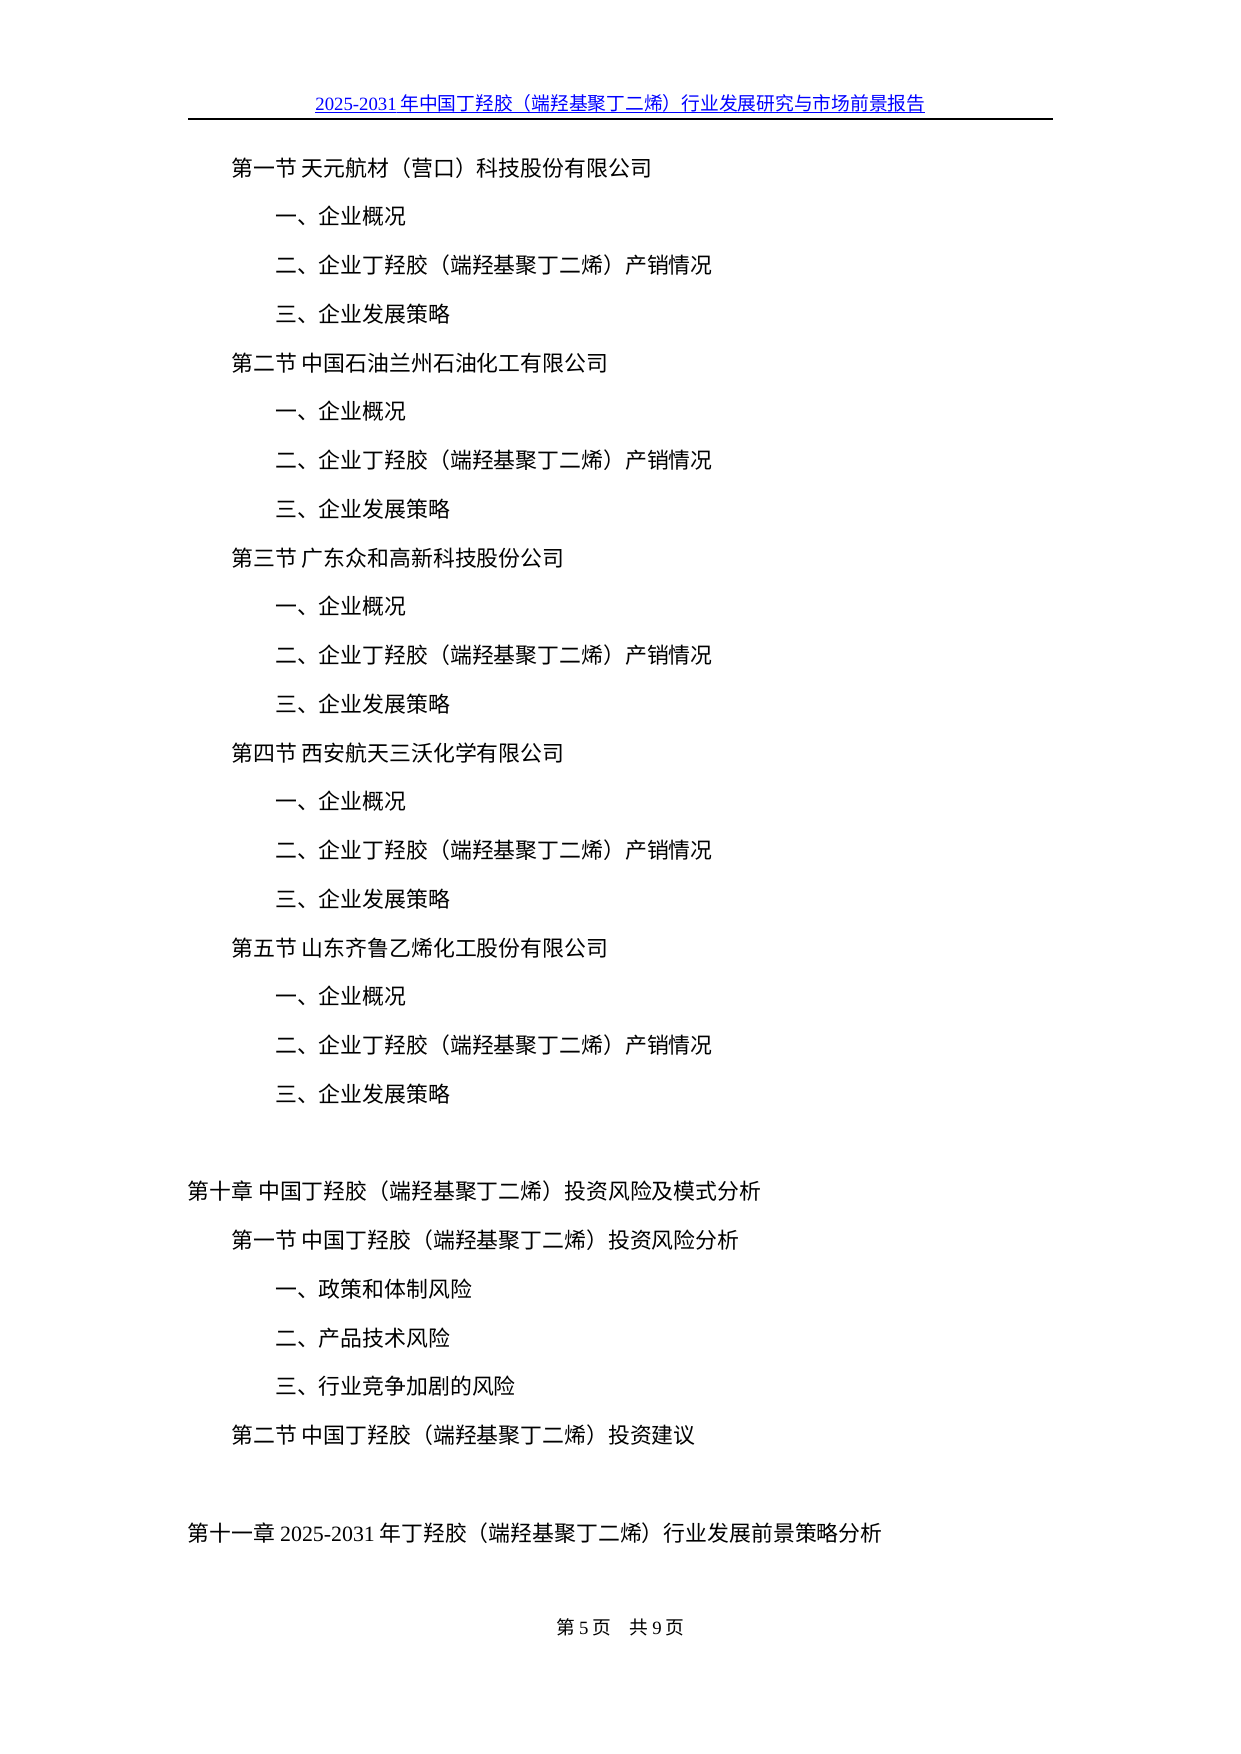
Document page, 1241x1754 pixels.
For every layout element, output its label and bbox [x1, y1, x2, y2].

text [187, 150, 1053, 1548]
